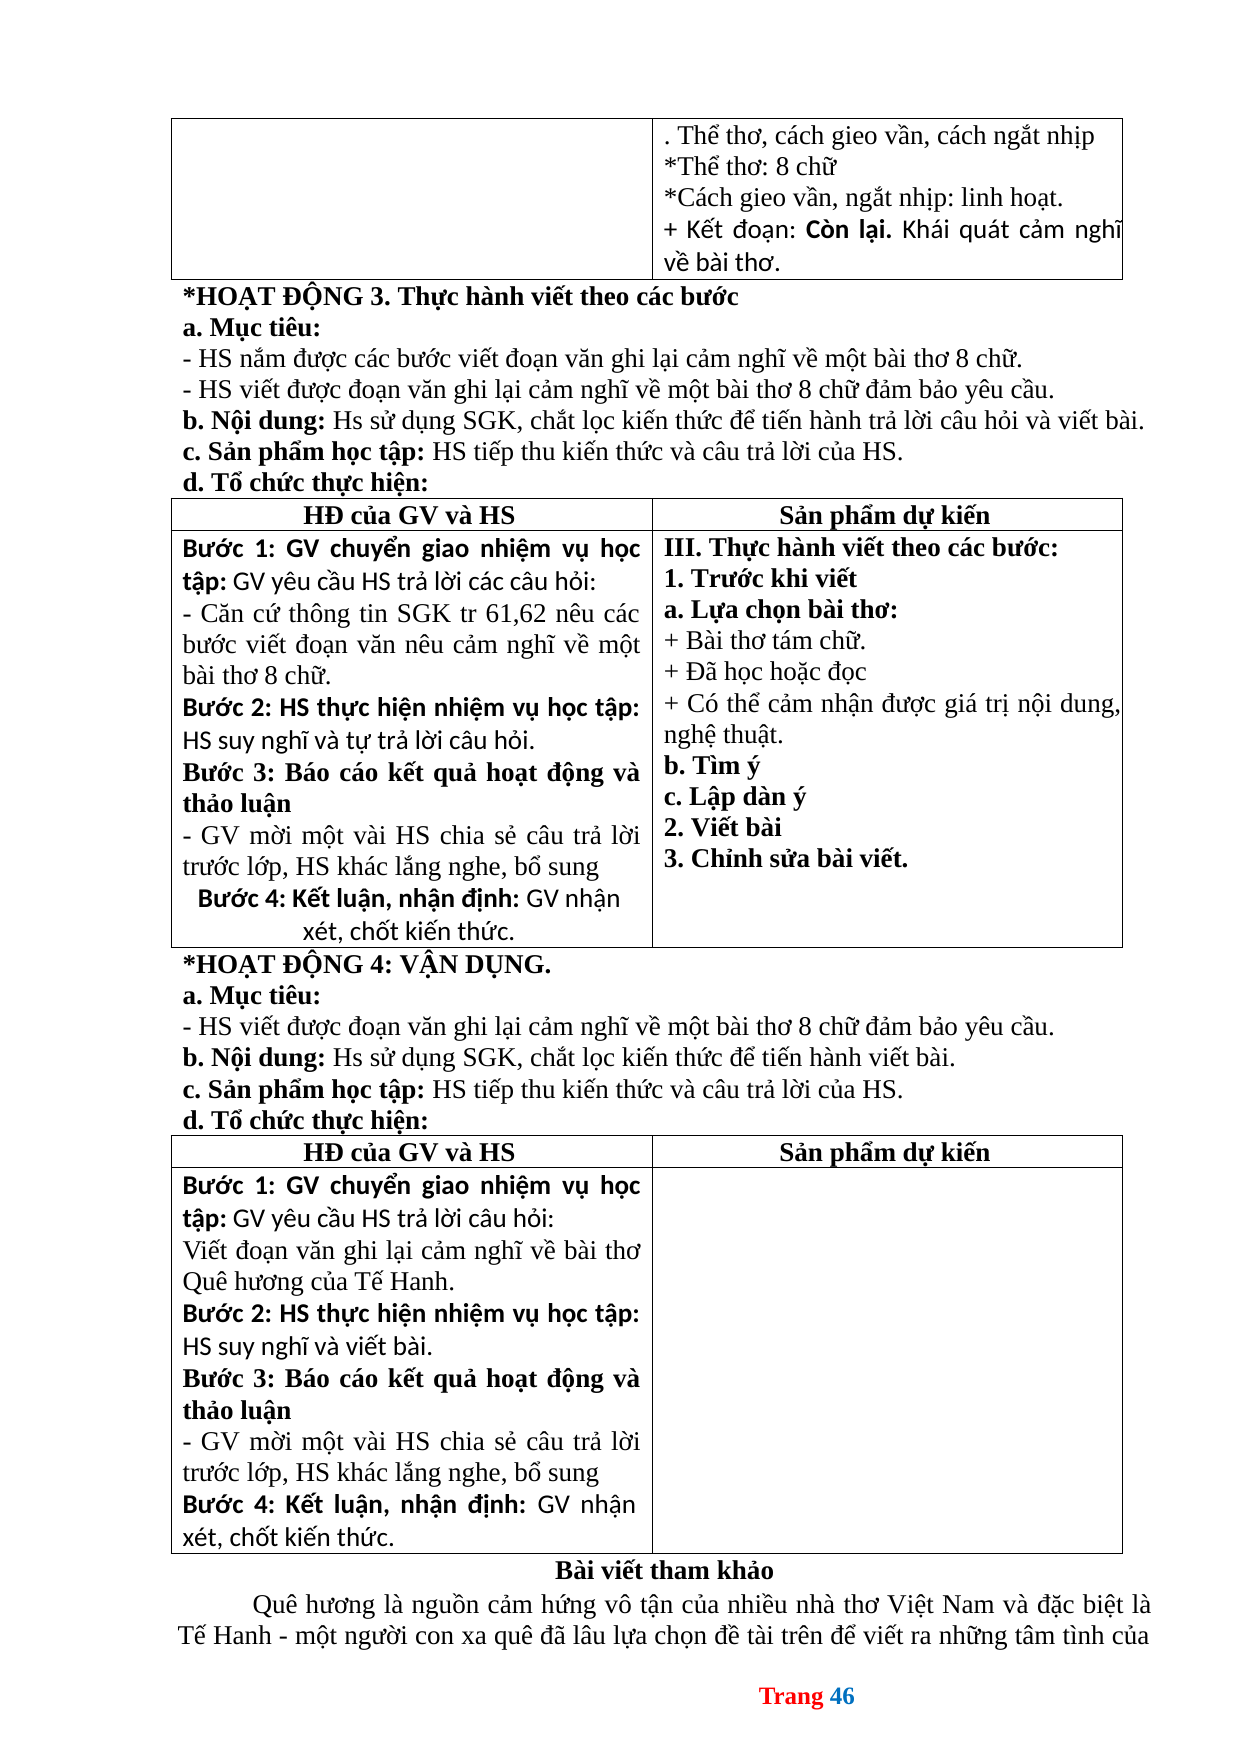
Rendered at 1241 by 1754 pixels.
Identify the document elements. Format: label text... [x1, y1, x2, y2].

text *HOẠT ĐỘNG 4: VẬN DỤNG. [182, 948, 1147, 979]
text a. Mục tiêu: [182, 979, 1147, 1010]
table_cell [653, 119, 1122, 279]
table_cell Bước 1: GV chuyển giao nhiệm vụ học tập: GV yêu cầu HS trả lời các câu hỏi: - Căn cứ thông tin SGK tr 61,62 nêu các bước viết đoạn văn nêu cảm nghĩ về một bài thơ 8 chữ. Bước 2: HS thực hiện nhiệm vụ học tập: HS suy nghĩ và tự trả lời câu hỏi. Bước 3: Báo cáo kết quả hoạt động và thảo luận - GV mời một vài HS chia sẻ câu trả lời trước lớp, HS khác lắng nghe, bổ sung Bước 4: Kết luận, nhận định: GV nhận xét, chốt kiến thức. [172, 531, 652, 947]
text c. Sản phẩm học tập: HS tiếp thu kiến thức và câu trả lời của HS. [182, 1073, 1147, 1104]
text c. Sản phẩm học tập: HS tiếp thu kiến thức và câu trả lời của HS. [182, 435, 1147, 467]
table_cell Bước 1: GV chuyển giao nhiệm vụ học tập: GV yêu cầu HS trả lời câu hỏi: Viết đoạn văn ghi lại cảm nghĩ về bài thơ Quê hương của Tế Hanh. Bước 2: HS thực hiện nhiệm vụ học tập: HS suy nghĩ và viết bài. Bước 3: Báo cáo kết quả hoạt động và thảo luận - GV mời một vài HS chia sẻ câu trả lời trước lớp, HS khác lắng nghe, bổ sung Bước 4: Kết luận, nhận định: GV nhận xét, chốt kiến thức. [172, 1168, 652, 1553]
text b. Nội dung: Hs sử dụng SGK, chắt lọc kiến thức để tiến hành viết bài. [182, 1042, 1147, 1073]
text Bài viết tham khảo [177, 1554, 1152, 1585]
text - HS viết được đoạn văn ghi lại cảm nghĩ về một bài thơ 8 chữ đảm bảo yêu cầu. [182, 1010, 1147, 1042]
table_header HĐ của GV và HS [172, 499, 652, 530]
text *HOẠT ĐỘNG 3. Thực hành viết theo các bước [182, 280, 1147, 311]
text b. Nội dung: Hs sử dụng SGK, chắt lọc kiến thức để tiến hành trả lời câu hỏi và viết bài. [182, 404, 1147, 435]
text - HS nắm được các bước viết đoạn văn ghi lại cảm nghĩ về một bài thơ 8 chữ. [182, 342, 1147, 373]
table_header Sản phẩm dự kiến [653, 499, 1122, 530]
text d. Tổ chức thực hiện: [182, 467, 1147, 498]
table_cell III. Thực hành viết theo các bước: 1. Trước khi viết a. Lựa chọn bài thơ: + Bài thơ tám chữ. + Đã học hoặc đọc + Có thể cảm nhận được giá trị nội dung, nghệ thuật. b. Tìm ý c. Lập dàn ý 2. Viết bài 3. Chỉnh sửa bài viết. [653, 531, 1122, 947]
table_header Sản phẩm dự kiến [653, 1136, 1122, 1167]
text - HS viết được đoạn văn ghi lại cảm nghĩ về một bài thơ 8 chữ đảm bảo yêu cầu. [182, 373, 1147, 404]
table_cell [653, 1168, 1122, 1553]
table_header HĐ của GV và HS [172, 1136, 652, 1167]
text d. Tổ chức thực hiện: [182, 1104, 1147, 1135]
text a. Mục tiêu: [182, 311, 1147, 342]
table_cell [172, 119, 652, 279]
